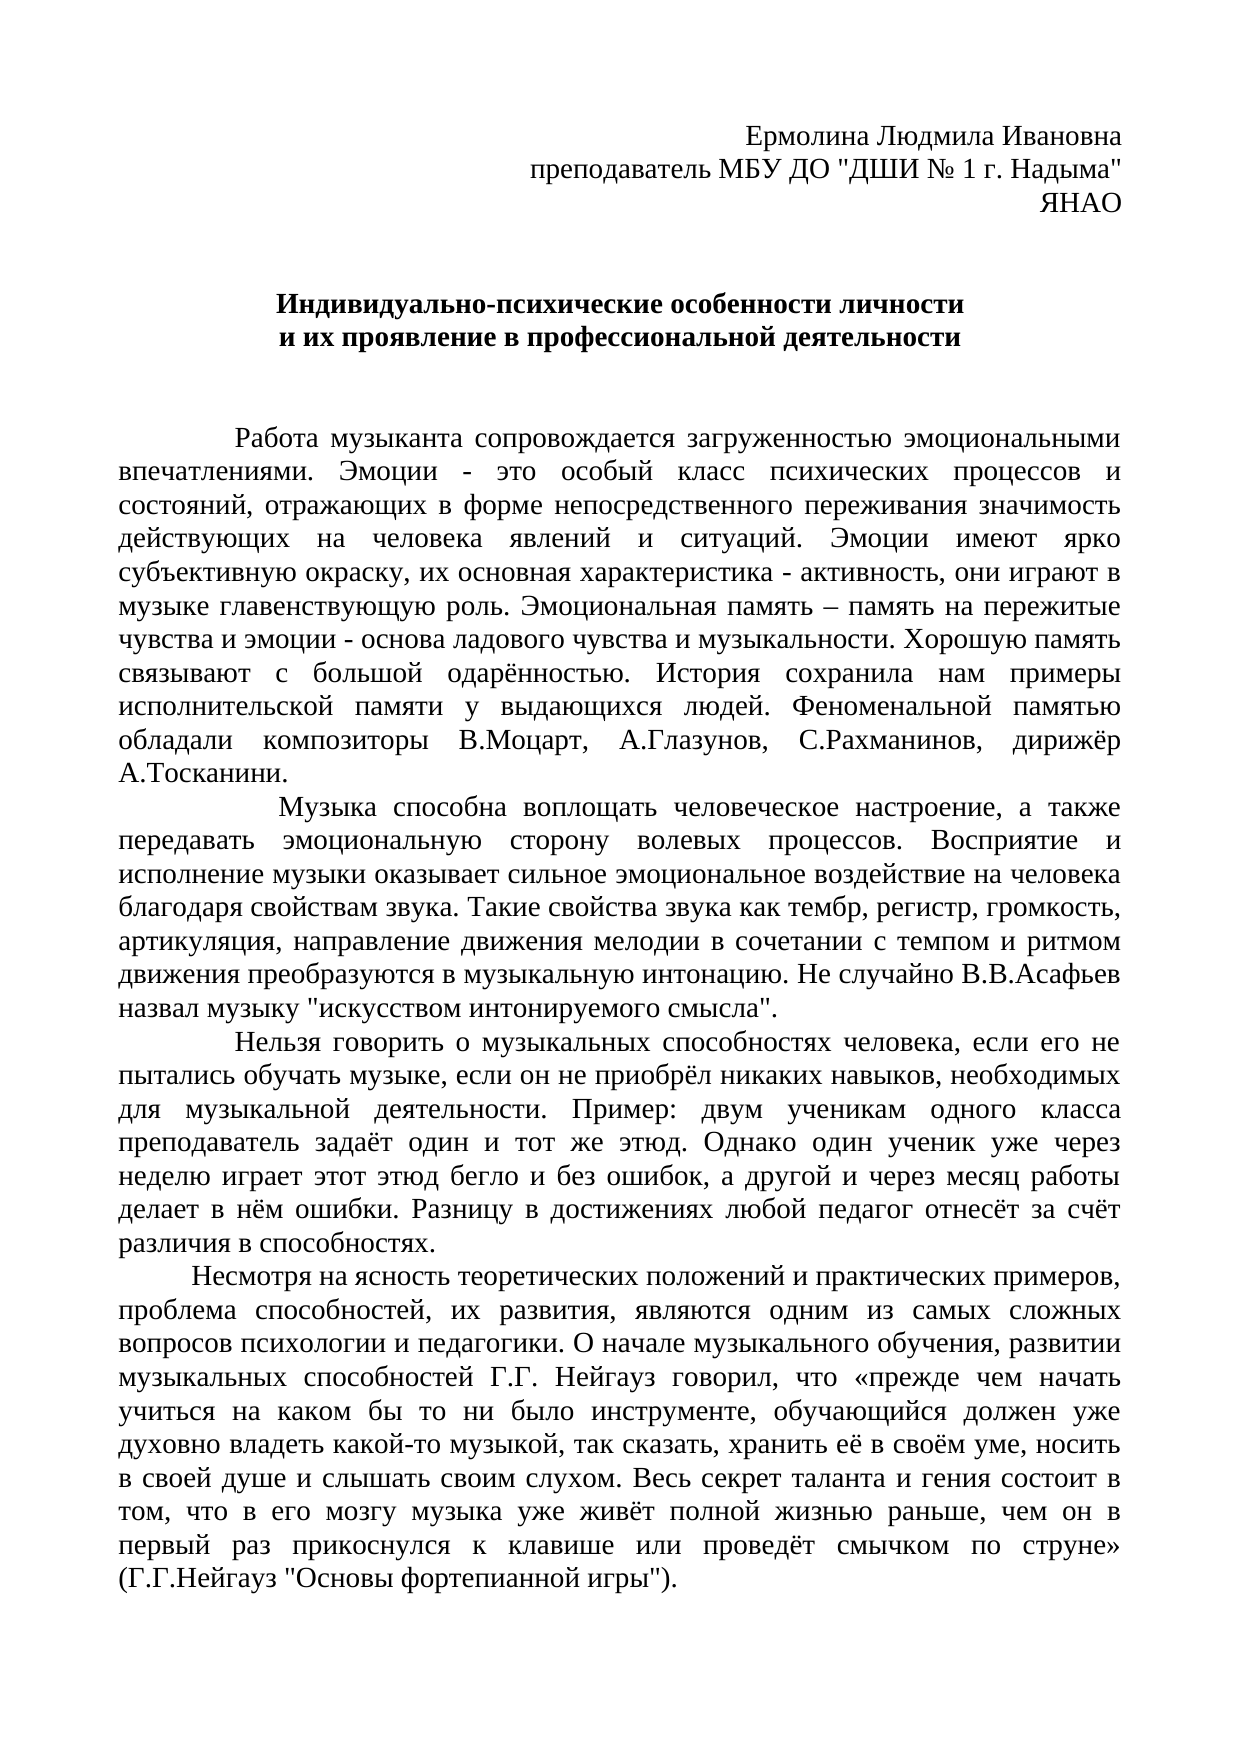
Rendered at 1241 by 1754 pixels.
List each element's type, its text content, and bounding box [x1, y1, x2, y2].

text ЯНАО [118, 185, 1122, 219]
text преподаватель МБУ ДО "ДШИ № 1 г. Надыма" [118, 152, 1122, 185]
text Работа музыканта сопровождается загруженностью эмоциональными впечатлениями. Эмоции - это особый класс психических процессов и состояний, отражающих в форме непосредственного переживания значимость действующих на человека явлений и ситуаций. Эмоции имеют ярко субъективную окраску, их основная характеристика - активность, они играют в музыке главенствующую роль. Эмоциональная память – память на пережитые чувства и эмоции - основа ладового чувства и музыкальности. Хорошую память связывают с большой одарённостью. История сохранила нам примеры исполнительской памяти у выдающихся людей. Феноменальной памятью обладали композиторы В.Моцарт, А.Глазунов, С.Рахманинов, дирижёр А.Тосканини. [118, 420, 1122, 789]
text и их проявление в профессиональной деятельности [118, 319, 1122, 353]
text Музыка способна воплощать человеческое настроение, а также передавать эмоциональную сторону волевых процессов. Восприятие и исполнение музыки оказывает сильное эмоциональное воздействие на человека благодаря свойствам звука. Такие свойства звука как тембр, регистр, громкость, артикуляция, направление движения мелодии в сочетании с темпом и ритмом движения преобразуются в музыкальную интонацию. Не случайно В.В.Асафьев назвал музыку "искусством интонируемого смысла". [118, 789, 1122, 1024]
text Нельзя говорить о музыкальных способностях человека, если его не пытались обучать музыке, если он не приобрёл никаких навыков, необходимых для музыкальной деятельности. Пример: двум ученикам одного класса преподаватель задаёт один и тот же этюд. Однако один ученик уже через неделю играет этот этюд бегло и без ошибок, а другой и через месяц работы делает в нём ошибки. Разницу в достижениях любой педагог отнесёт за счёт различия в способностях. [118, 1024, 1122, 1258]
text Ермолина Людмила Ивановна [118, 118, 1122, 152]
text Индивидуально-психические особенности личности [118, 286, 1122, 319]
text Несмотря на ясность теоретических положений и практических примеров, проблема способностей, их развития, являются одним из самых сложных вопросов психологии и педагогики. О начале музыкального обучения, развитии музыкальных способностей Г.Г. Нейгауз говорил, что «прежде чем начать учиться на каком бы то ни было инструменте, обучающийся должен уже духовно владеть какой-то музыкой, так сказать, хранить её в своём уме, носить в своей душе и слышать своим слухом. Весь секрет таланта и гения состоит в том, что в его мозгу музыка уже живёт полной жизнью раньше, чем он в первый раз прикоснулся к клавише или проведёт смычком по струне» (Г.Г.Нейгауз "Основы фортепианной игры"). [118, 1258, 1122, 1594]
